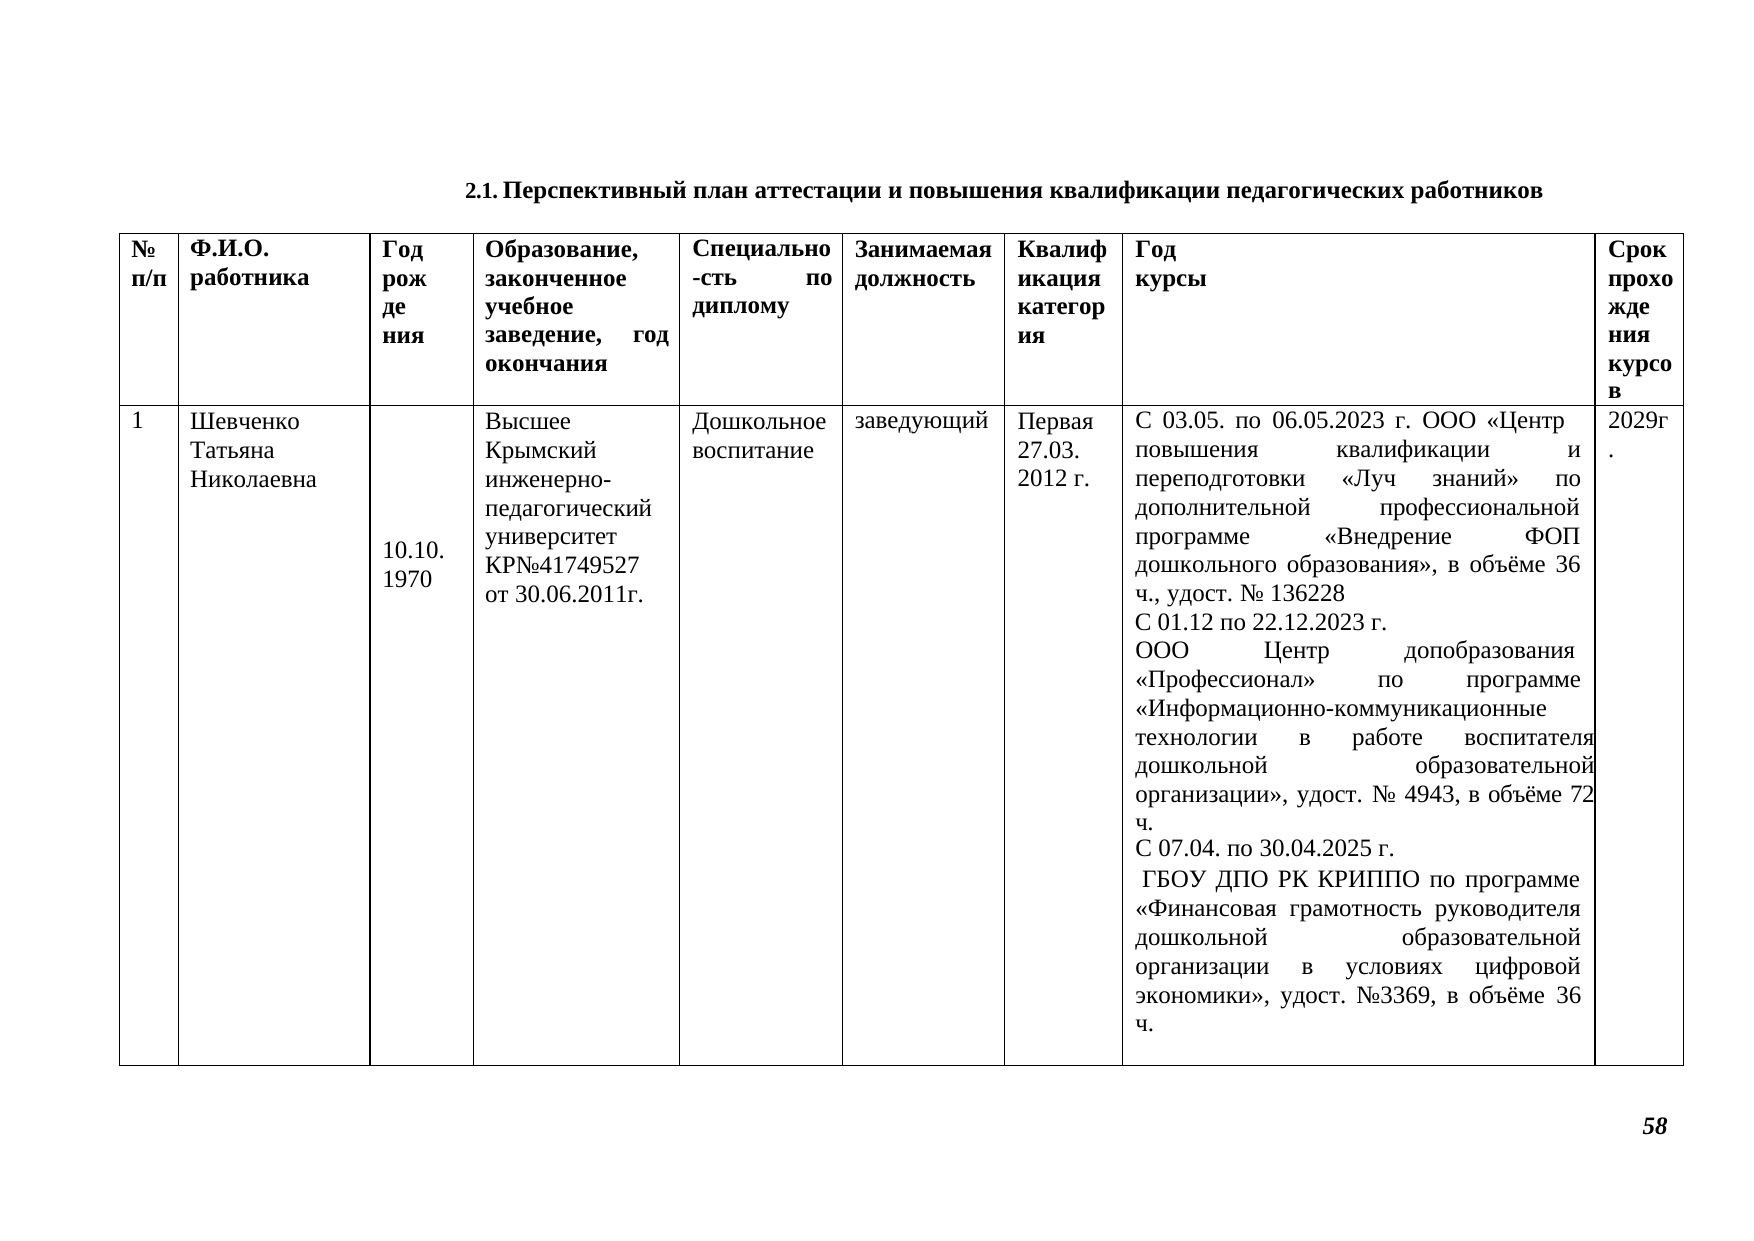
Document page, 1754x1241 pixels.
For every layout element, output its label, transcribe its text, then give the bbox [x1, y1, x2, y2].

table_cell Первая 27.03. 2012 г. [1005, 406, 1122, 1064]
subtitle Перспективный план аттестации и повышения квалификации педагогических работников [465, 175, 1696, 204]
table_cell С 03.05. по 06.05.2023 г. ООО «Центр повышения квалификации и переподготовки «Луч знаний» по дополнительной профессиональной программе «Внедрение ФОП дошкольного образования», в объёме 36 ч., удост. № 136228 С 01.12 по 22.12.2023 г. ООО Центр допобразования «Профессионал» по программе «Информационно-коммуникационные технологии в работе воспитателя дошкольной образовательной организации», удост. № 4943, в объёме 72 ч. С 07.04. по 30.04.2025 г. ГБОУ ДПО РК КРИППО по программе «Финансовая грамотность руководителя дошкольной образовательной организации в условиях цифровой экономики», удост. №3369, в объёме 36 ч. [1123, 406, 1594, 1064]
table_cell Высшее Крымский инженерно- педагогический университет КР№41749527 от 30.06.2011г. [474, 406, 679, 1064]
table_header Занимаемая должность [843, 234, 1004, 405]
table_header Образование, законченное учебное заведение, год окончания [474, 234, 679, 405]
table_header № п/п [120, 234, 178, 405]
table_header Год рож де ния [371, 234, 473, 405]
table_cell Дошкольное воспитание [680, 406, 842, 1064]
table_header Ф.И.О. работника [179, 234, 369, 405]
table_header Квалиф икация категор ия [1005, 234, 1122, 405]
table_cell 1 [120, 406, 178, 1064]
table_cell Шевченко Татьяна Николаевна [179, 406, 369, 1064]
table_cell 10.10. 1970 [371, 406, 473, 1064]
table_header Специально -сть по диплому [680, 234, 842, 405]
table_header Год курсы [1123, 234, 1594, 405]
table_cell заведующий [843, 406, 1004, 1064]
table_header Срок прохо жде ния курсо в [1596, 234, 1683, 405]
table_cell 2029г . [1596, 406, 1683, 1064]
